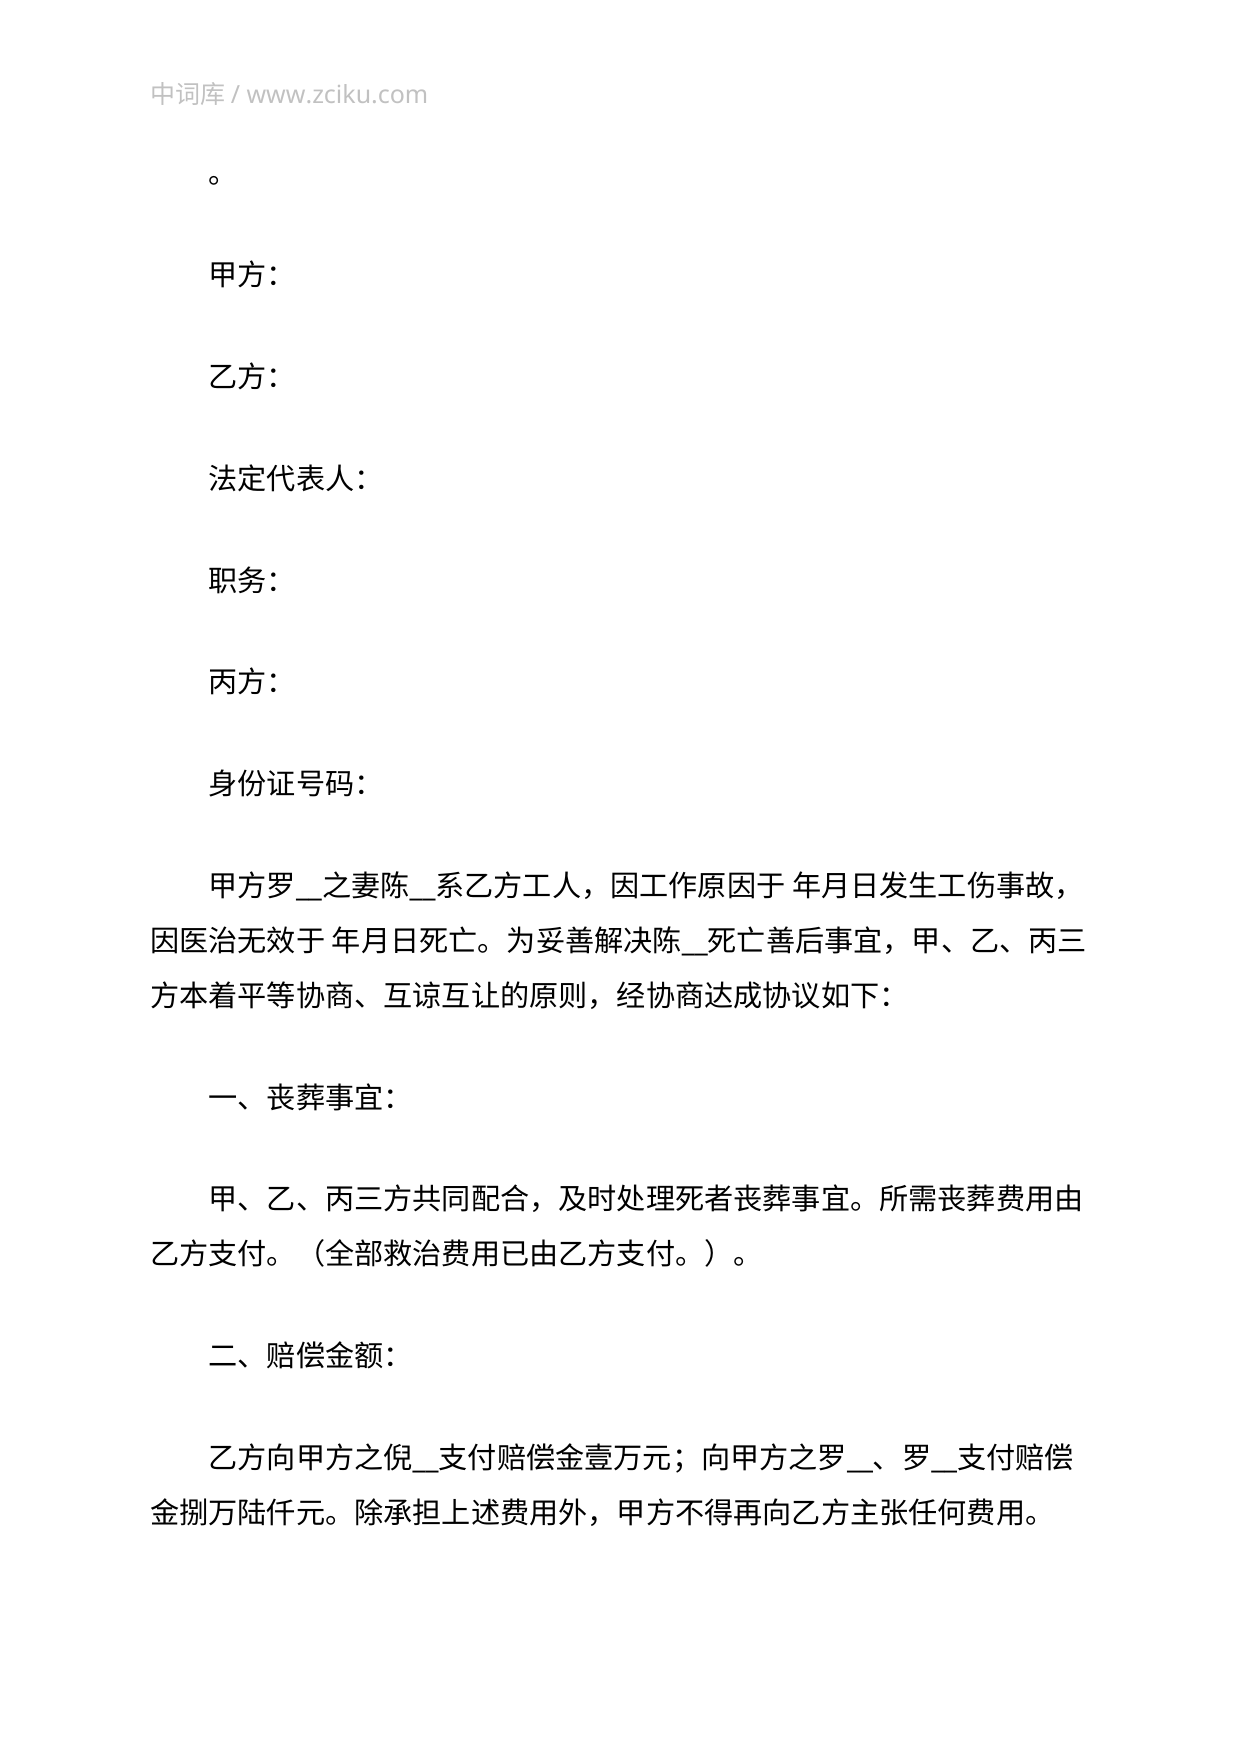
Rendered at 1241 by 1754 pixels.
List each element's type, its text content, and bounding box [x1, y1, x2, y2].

text 乙方： [150, 353, 1090, 396]
text 一、丧葬事宜： [150, 1074, 1090, 1116]
text 法定代表人： [150, 455, 1090, 498]
text 。 [150, 150, 1090, 192]
text 甲方罗__之妻陈__系乙方工人，因工作原因于 年月日发生工伤事故，因医治无效于 年月日死亡。为妥善解决陈__死亡善后事宜，甲、乙、丙三方本着平等协商、互谅互让的原则，经协商达成协议如下： [150, 862, 1090, 1015]
text 丙方： [150, 659, 1090, 701]
text 身份证号码： [150, 761, 1090, 803]
text 甲、乙、丙三方共同配合，及时处理死者丧葬事宜。所需丧葬费用由乙方支付。（全部救治费用已由乙方支付。）。 [150, 1176, 1090, 1273]
text 乙方向甲方之倪__支付赔偿金壹万元；向甲方之罗__、罗__支付赔偿金捌万陆仟元。除承担上述费用外，甲方不得再向乙方主张任何费用。 [150, 1434, 1090, 1532]
text 二、赔偿金额： [150, 1333, 1090, 1375]
text 职务： [150, 557, 1090, 599]
text 甲方： [150, 252, 1090, 294]
